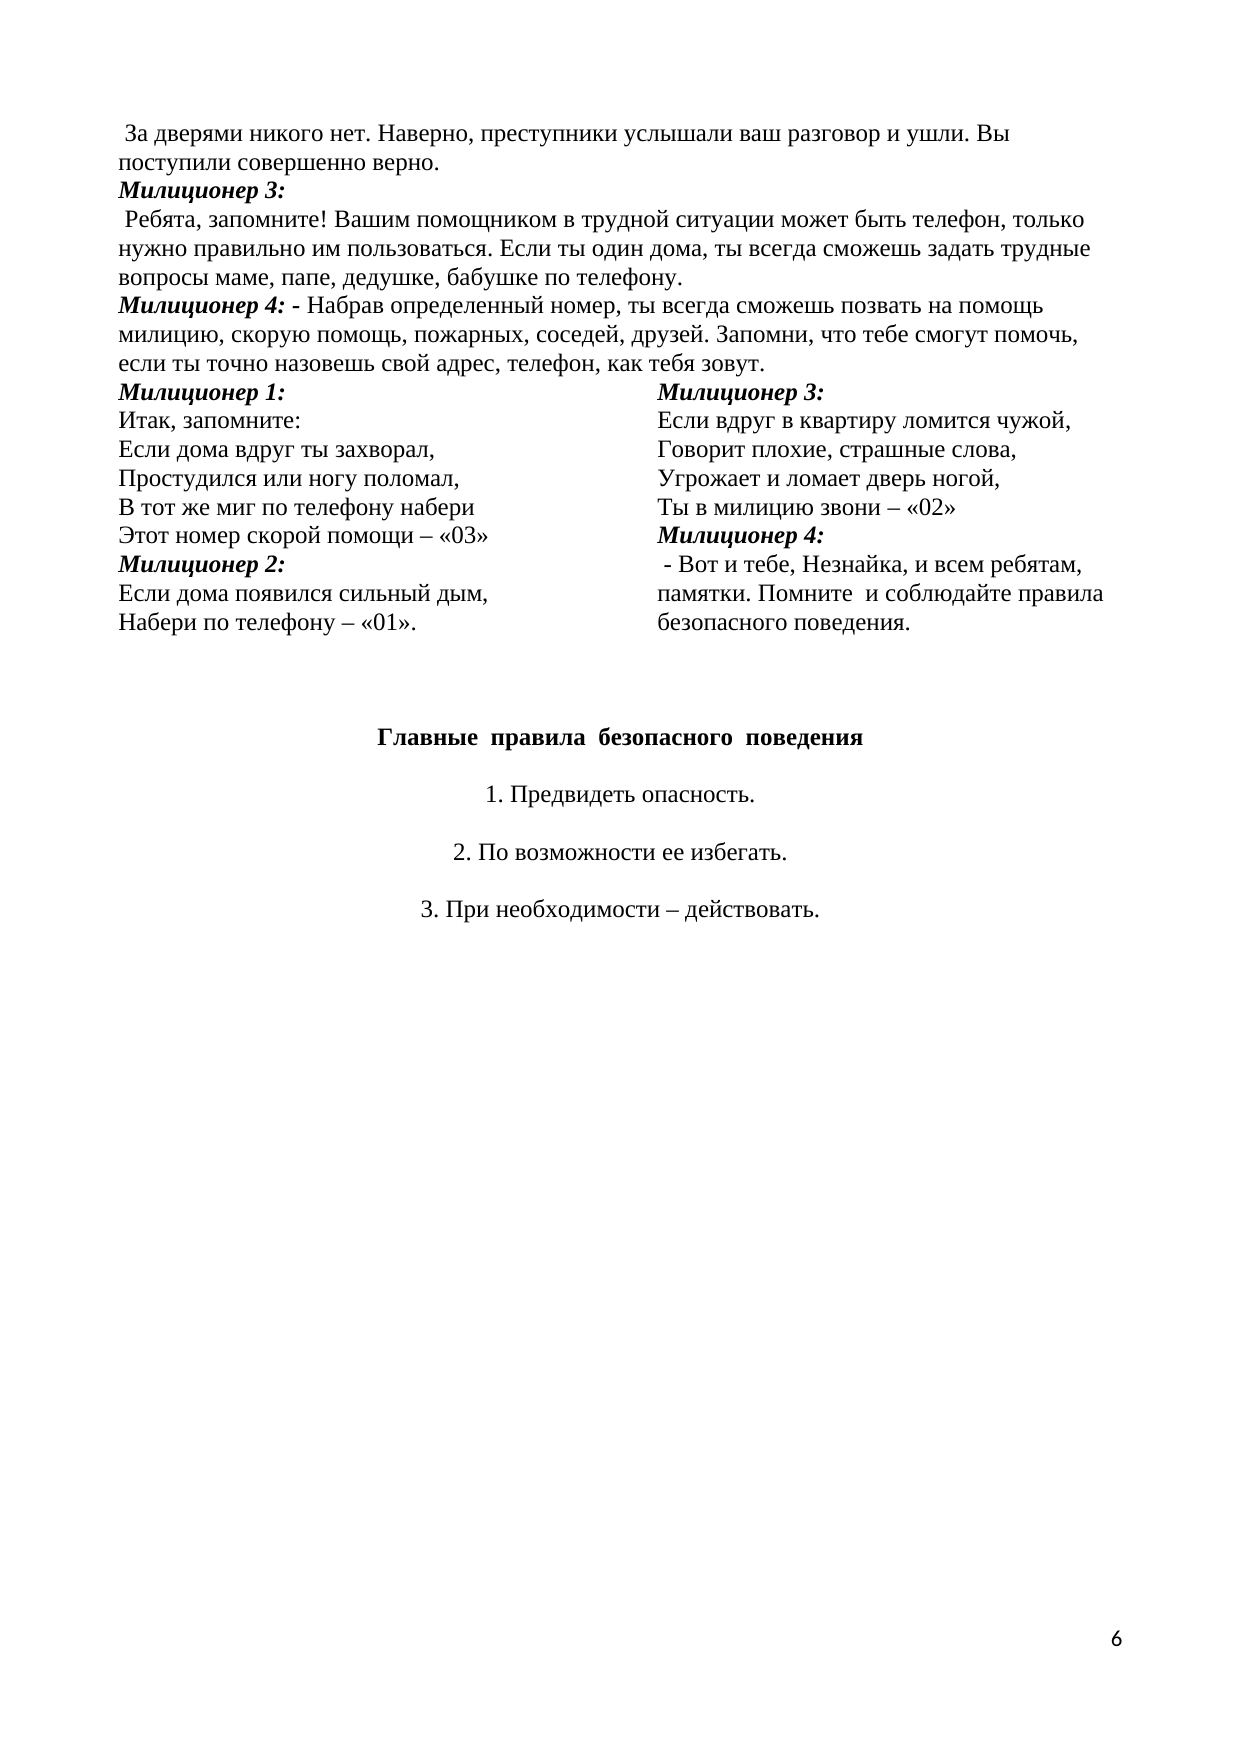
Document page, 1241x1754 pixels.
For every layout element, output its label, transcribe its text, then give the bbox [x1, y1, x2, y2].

text Ребята, запомните! Вашим помощником в трудной ситуации может быть телефон, только нужно правильно им пользоваться. Если ты один дома, ты всегда сможешь задать трудные вопросы маме, папе, дедушке, бабушке по телефону. [118, 204, 1122, 291]
text За дверями никого нет. Наверно, преступники услышали ваш разговор и ушли. Вы поступили совершенно верно. [118, 118, 1122, 176]
text В тот же миг по телефону набери [118, 492, 583, 521]
text Простудился или ногу поломал, [118, 463, 583, 492]
text 2. По возможности ее избегать. [118, 837, 1122, 866]
text Если дома появился сильный дым, [118, 578, 583, 607]
text Набери по телефону – «01». [118, 607, 583, 636]
text Милиционер 1: [118, 377, 583, 406]
text Этот номер скорой помощи – «03» [118, 521, 583, 549]
text Милиционер 3: [118, 176, 1122, 204]
text 3. При необходимости – действовать. [118, 894, 1122, 923]
text Если дома вдруг ты захворал, [118, 434, 583, 463]
text Милиционер 4: - Набрав определенный номер, ты всегда сможешь позвать на помощь милицию, скорую помощь, пожарных, соседей, друзей. Запомни, что тебе смогут помочь, если ты точно назовешь свой адрес, телефон, как тебя зовут. [118, 291, 1122, 377]
text - Вот и тебе, Незнайка, и всем ребятам, памятки. Помните и соблюдайте правила безопасного поведения. [657, 549, 1122, 636]
text Милиционер 3: [657, 377, 1122, 406]
text Милиционер 2: [118, 549, 583, 578]
text Милиционер 4: [657, 521, 1122, 549]
text Угрожает и ломает дверь ногой, [657, 463, 1122, 492]
text 1. Предвидеть опасность. [118, 779, 1122, 808]
text Говорит плохие, страшные слова, [657, 434, 1122, 463]
text Ты в милицию звони – «02» [657, 492, 1122, 521]
text Итак, запомните: [118, 406, 583, 434]
text Если вдруг в квартиру ломится чужой, [657, 406, 1122, 434]
text Главные правила безопасного поведения [118, 722, 1122, 751]
